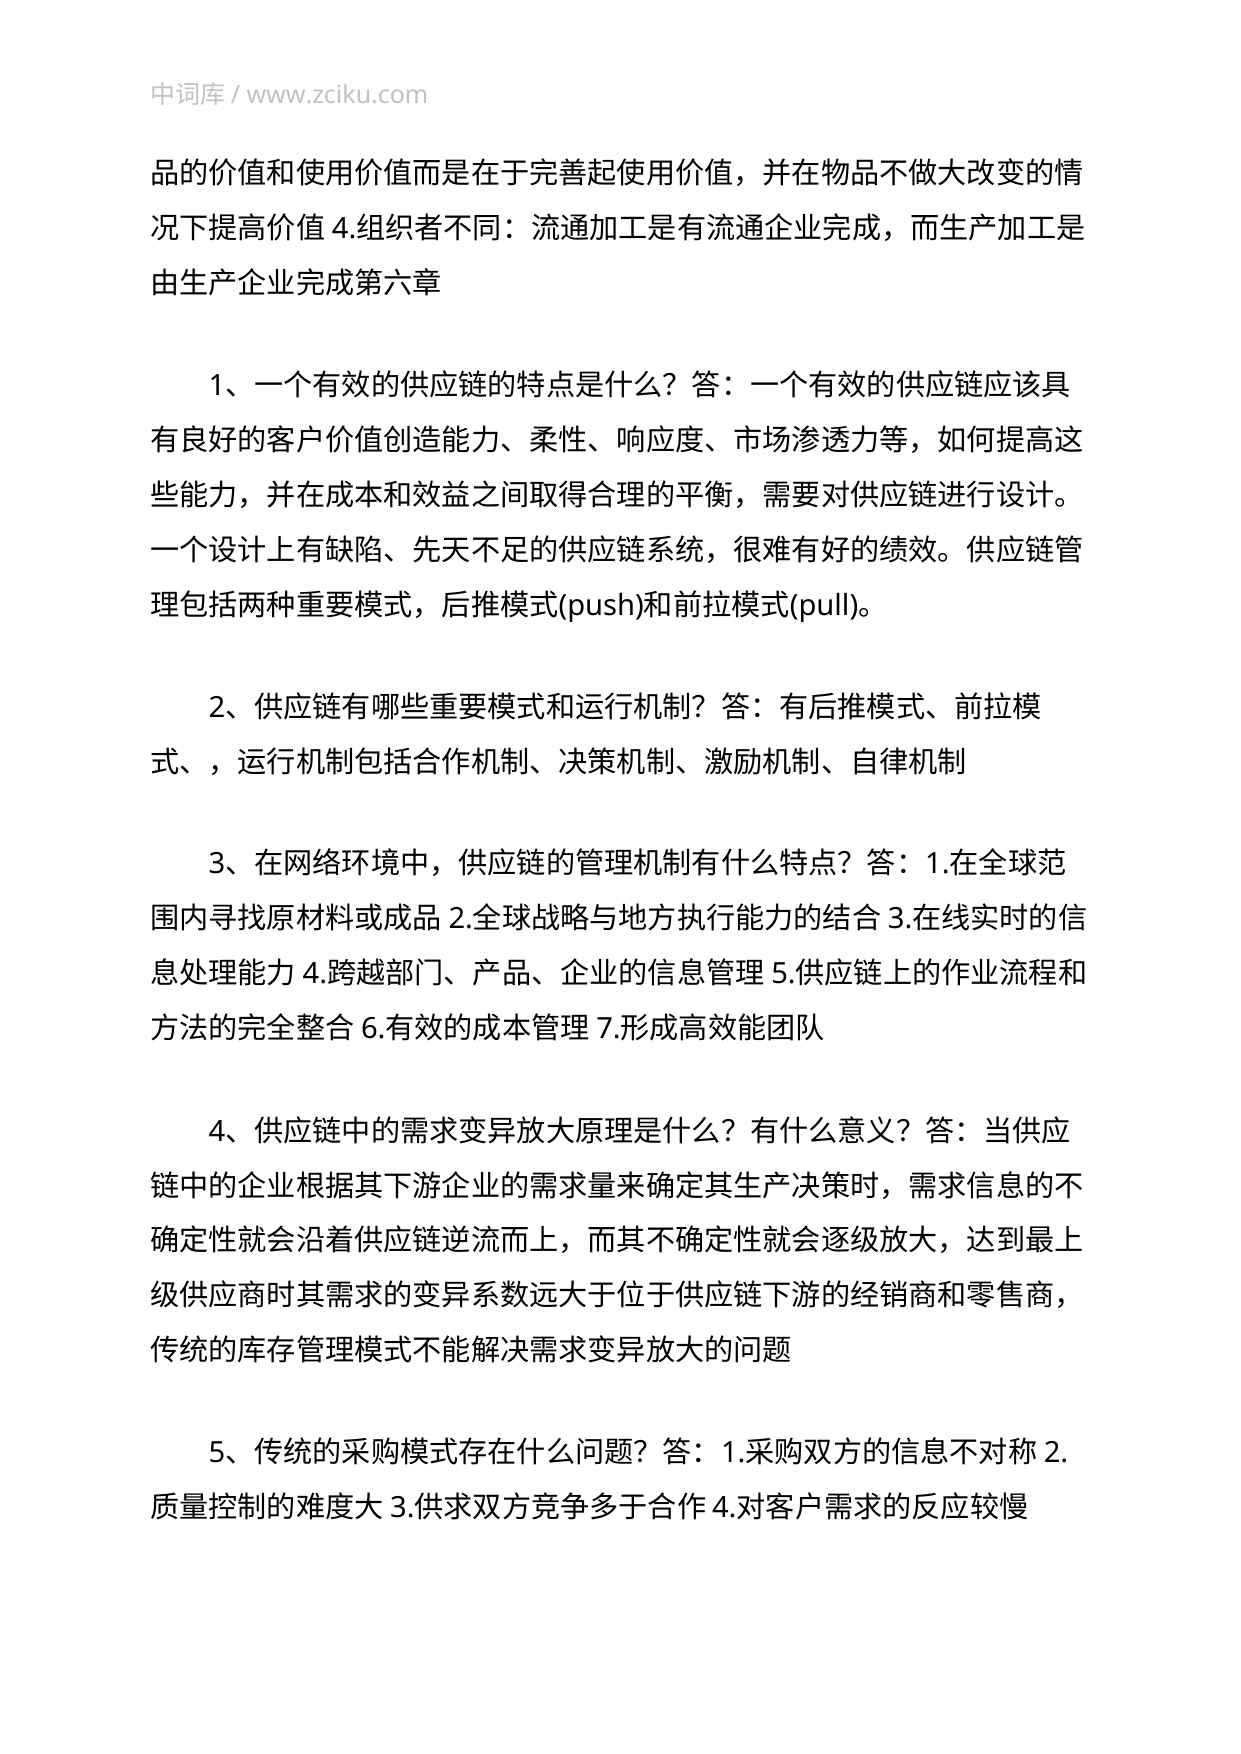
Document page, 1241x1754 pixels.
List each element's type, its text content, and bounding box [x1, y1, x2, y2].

text 5、传统的采购模式存在什么问题？答：1.采购双方的信息不对称 2.质量控制的难度大 3.供求双方竞争多于合作4.对客户需求的反应较慢 [150, 1428, 1090, 1526]
text 1、一个有效的供应链的特点是什么？答：一个有效的供应链应该具有良好的客户价值创造能力、柔性、响应度、市场渗透力等，如何提高这些能力，并在成本和效益之间取得合理的平衡，需要对供应链进行设计。一个设计上有缺陷、先天不足的供应链系统，很难有好的绩效。供应链管理包括两种重要模式，后推模式(push)和前拉模式(pull)。 [150, 362, 1090, 624]
text 3、在网络环境中，供应链的管理机制有什么特点？答：1.在全球范围内寻找原材料或成品 2.全球战略与地方执行能力的结合 3.在线实时的信息处理能力 4.跨越部门、产品、企业的信息管理 5.供应链上的作业流程和方法的完全整合 6.有效的成本管理 7.形成高效能团队 [150, 840, 1090, 1047]
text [150, 150, 1090, 302]
text 2、供应链有哪些重要模式和运行机制？答：有后推模式、前拉模式、，运行机制包括合作机制、决策机制、激励机制、自律机制 [150, 683, 1090, 781]
text 4、供应链中的需求变异放大原理是什么？有什么意义？答：当供应链中的企业根据其下游企业的需求量来确定其生产决策时，需求信息的不确定性就会沿着供应链逆流而上，而其不确定性就会逐级放大，达到最上级供应商时其需求的变异系数远大于位于供应链下游的经销商和零售商，传统的库存管理模式不能解决需求变异放大的问题 [150, 1107, 1090, 1369]
